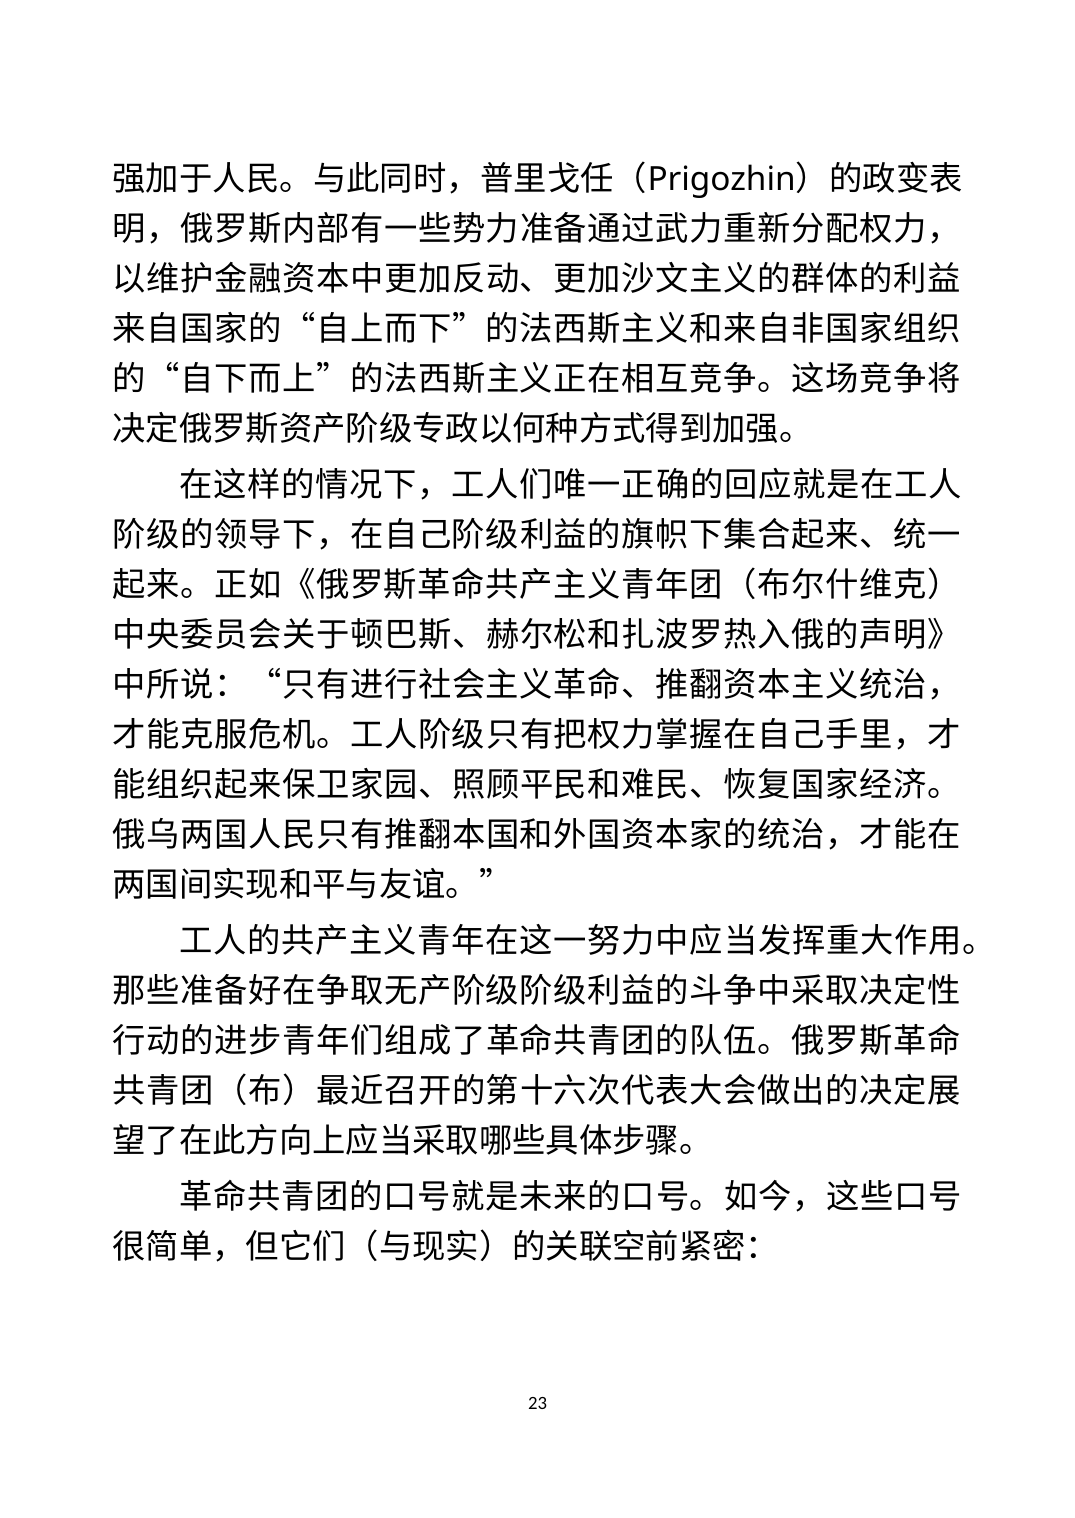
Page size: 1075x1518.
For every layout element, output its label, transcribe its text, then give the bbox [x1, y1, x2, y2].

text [112, 150, 963, 450]
text 在这样的情况下，工人们唯一正确的回应就是在工人阶级的领导下，在自己阶级利益的旗帜下集合起来、统一起来。正如《俄罗斯革命共产主义青年团（布尔什维克）中央委员会关于顿巴斯、赫尔松和扎波罗热入俄的声明》中所说：“只有进行社会主义革命、推翻资本主义统治，才能克服危机。工人阶级只有把权力掌握在自己手里，才能组织起来保卫家园、照顾平民和难民、恢复国家经济。俄乌两国人民只有推翻本国和外国资本家的统治，才能在两国间实现和平与友谊。” [112, 456, 963, 906]
text 工人的共产主义青年在这一努力中应当发挥重大作用。那些准备好在争取无产阶级阶级利益的斗争中采取决定性行动的进步青年们组成了革命共青团的队伍。俄罗斯革命共青团（布）最近召开的第十六次代表大会做出的决定展望了在此方向上应当采取哪些具体步骤。 [112, 912, 963, 1162]
text 革命共青团的口号就是未来的口号。如今，这些口号很简单，但它们（与现实）的关联空前紧密： [112, 1169, 963, 1269]
